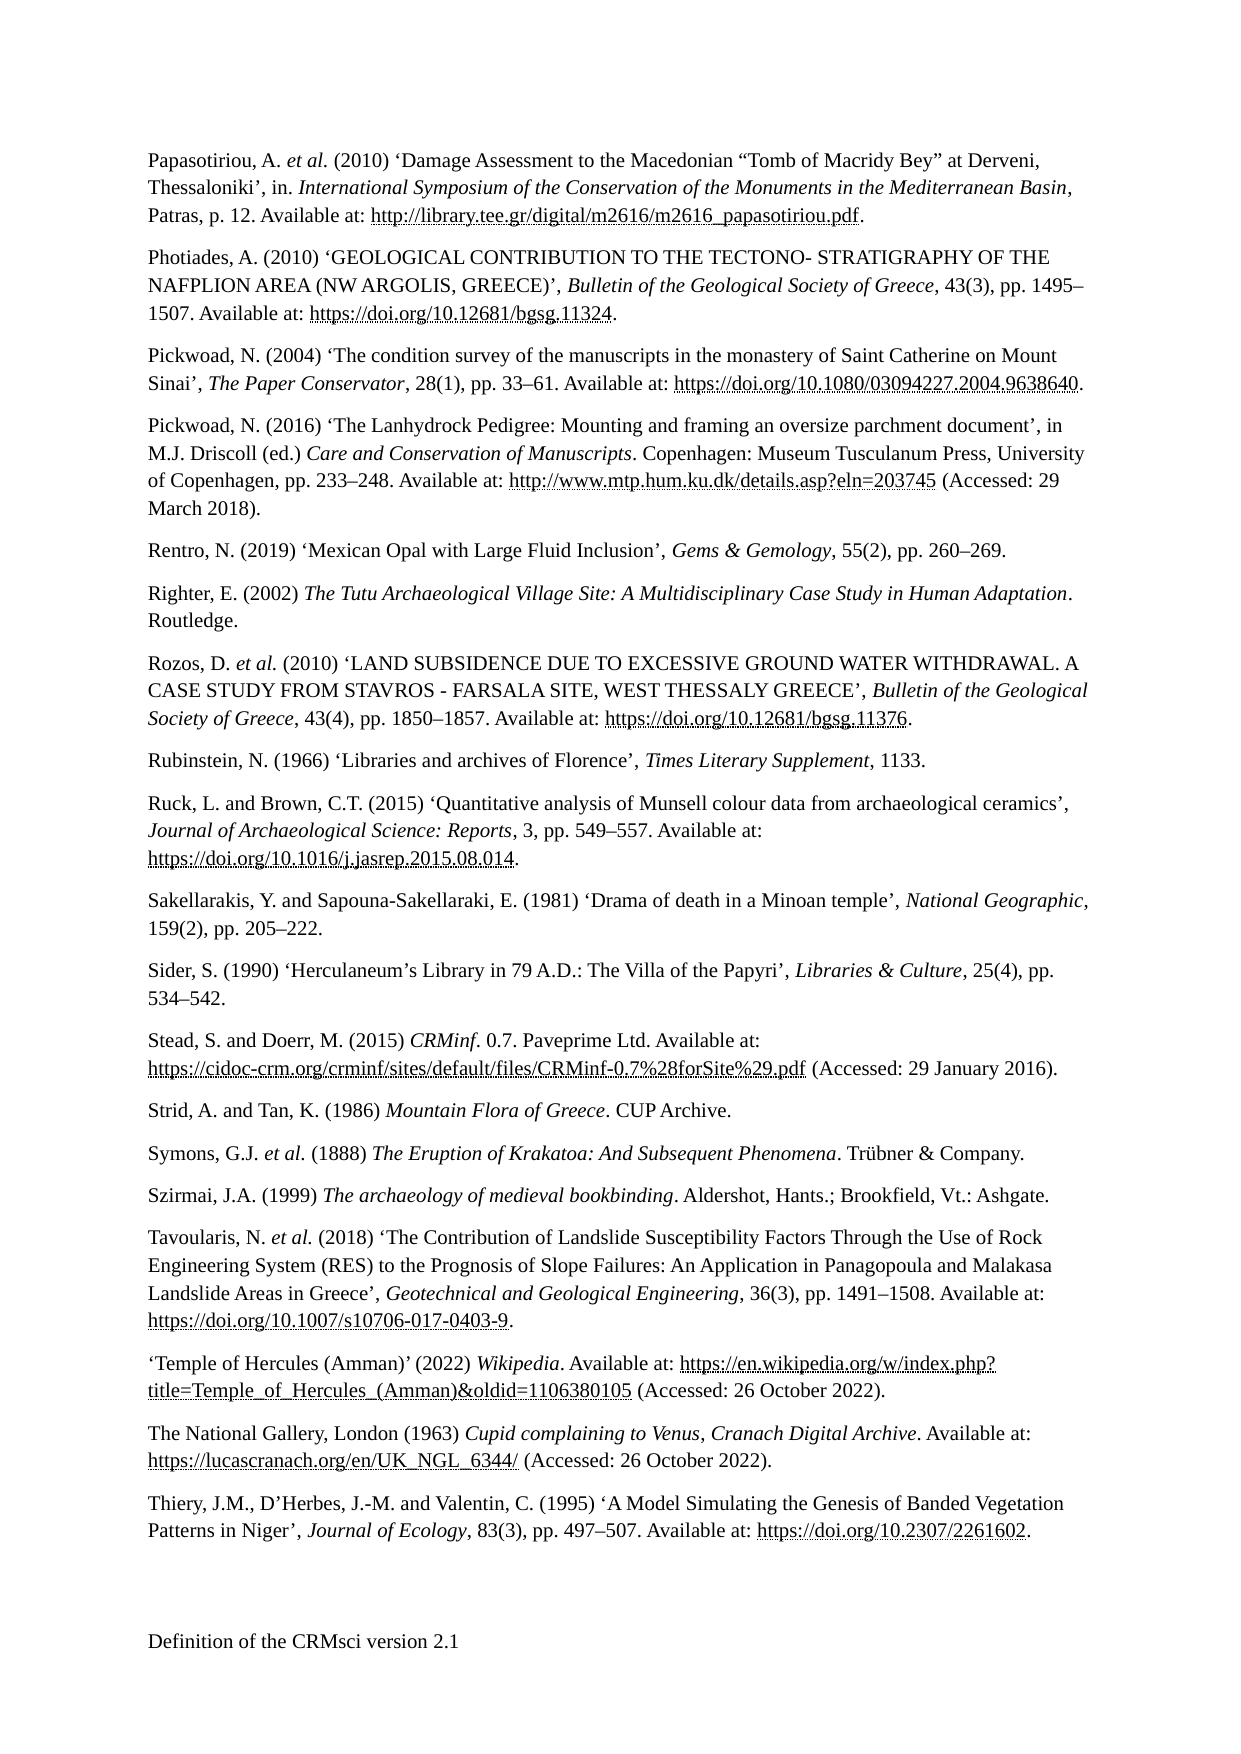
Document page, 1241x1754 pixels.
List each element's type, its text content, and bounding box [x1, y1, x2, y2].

text The National Gallery, London (1963) Cupid complaining to Venus, Cranach Digital Archive. Available at: https://lucascranach.org/en/UK_NGL_6344/ (Accessed: 26 October 2022). [148, 1421, 1092, 1472]
text Strid, A. and Tan, K. (1986) Mountain Flora of Greece. CUP Archive. [148, 1098, 1092, 1122]
text Tavoularis, N. et al. (2018) ‘The Contribution of Landslide Susceptibility Factors Through the Use of Rock Engineering System (RES) to the Prognosis of Slope Failures: An Application in Panagopoula and Malakasa Landslide Areas in Greece’, Geotechnical and Geological Engineering, 36(3), pp. 1491–1508. Available at: https://doi.org/10.1007/s10706-017-0403-9. [148, 1225, 1092, 1332]
text Righter, E. (2002) The Tutu Archaeological Village Site: A Multidisciplinary Case Study in Human Adaptation. Routledge. [148, 581, 1092, 632]
text Pickwoad, N. (2004) ‘The condition survey of the manuscripts in the monastery of Saint Catherine on Mount Sinai’, The Paper Conservator, 28(1), pp. 33–61. Available at: https://doi.org/10.1080/03094227.2004.9638640. [148, 343, 1092, 394]
text Pickwoad, N. (2016) ‘The Lanhydrock Pedigree: Mounting and framing an oversize parchment document’, in M.J. Driscoll (ed.) Care and Conservation of Manuscripts. Copenhagen: Museum Tusculanum Press, University of Copenhagen, pp. 233–248. Available at: http://www.mtp.hum.ku.dk/details.asp?eln=203745 (Accessed: 29 March 2018). [148, 413, 1092, 520]
text Ruck, L. and Brown, C.T. (2015) ‘Quantitative analysis of Munsell colour data from archaeological ceramics’, Journal of Archaeological Science: Reports, 3, pp. 549–557. Available at: https://doi.org/10.1016/j.jasrep.2015.08.014. [148, 791, 1092, 870]
text Szirmai, J.A. (1999) The archaeology of medieval bookbinding. Aldershot, Hants.; Brookfield, Vt.: Ashgate. [148, 1183, 1092, 1207]
text Stead, S. and Doerr, M. (2015) CRMinf. 0.7. Paveprime Ltd. Available at: https://cidoc-crm.org/crminf/sites/default/files/CRMinf-0.7%28forSite%29.pdf (Accessed: 29 January 2016). [148, 1028, 1092, 1080]
text Sider, S. (1990) ‘Herculaneum’s Library in 79 A.D.: The Villa of the Papyri’, Libraries & Culture, 25(4), pp. 534–542. [148, 958, 1092, 1010]
text Rubinstein, N. (1966) ‘Libraries and archives of Florence’, Times Literary Supplement, 1133. [148, 748, 1092, 772]
text Papasotiriou, A. et al. (2010) ‘Damage Assessment to the Macedonian “Tomb of Macridy Bey” at Derveni, Thessaloniki’, in. International Symposium of the Conservation of the Monuments in the Mediterranean Basin, Patras, p. 12. Available at: http://library.tee.gr/digital/m2616/m2616_papasotiriou.pdf. [148, 148, 1092, 227]
text ‘Temple of Hercules (Amman)’ (2022) Wikipedia. Available at: https://en.wikipedia.org/w/index.php?title=Temple_of_Hercules_(Amman)&oldid=1106380105 (Accessed: 26 October 2022). [148, 1351, 1092, 1402]
text Thiery, J.M., D’Herbes, J.-M. and Valentin, C. (1995) ‘A Model Simulating the Genesis of Banded Vegetation Patterns in Niger’, Journal of Ecology, 83(3), pp. 497–507. Available at: https://doi.org/10.2307/2261602. [148, 1491, 1092, 1542]
text Rentro, N. (2019) ‘Mexican Opal with Large Fluid Inclusion’, Gems & Gemology, 55(2), pp. 260–269. [148, 538, 1092, 562]
text Rozos, D. et al. (2010) ‘LAND SUBSIDENCE DUE TO EXCESSIVE GROUND WATER WITHDRAWAL. A CASE STUDY FROM STAVROS - FARSALA SITE, WEST THESSALY GREECE’, Bulletin of the Geological Society of Greece, 43(4), pp. 1850–1857. Available at: https://doi.org/10.12681/bgsg.11376. [148, 651, 1092, 730]
text Symons, G.J. et al. (1888) The Eruption of Krakatoa: And Subsequent Phenomena. Trübner & Company. [148, 1141, 1092, 1164]
text Photiades, A. (2010) ‘GEOLOGICAL CONTRIBUTION TO THE TECTONO- STRATIGRAPHY OF THE NAFPLION AREA (NW ARGOLIS, GREECE)’, Bulletin of the Geological Society of Greece, 43(3), pp. 1495–1507. Available at: https://doi.org/10.12681/bgsg.11324. [148, 245, 1092, 324]
text Sakellarakis, Y. and Sapouna-Sakellaraki, E. (1981) ‘Drama of death in a Minoan temple’, National Geographic, 159(2), pp. 205–222. [148, 888, 1092, 940]
